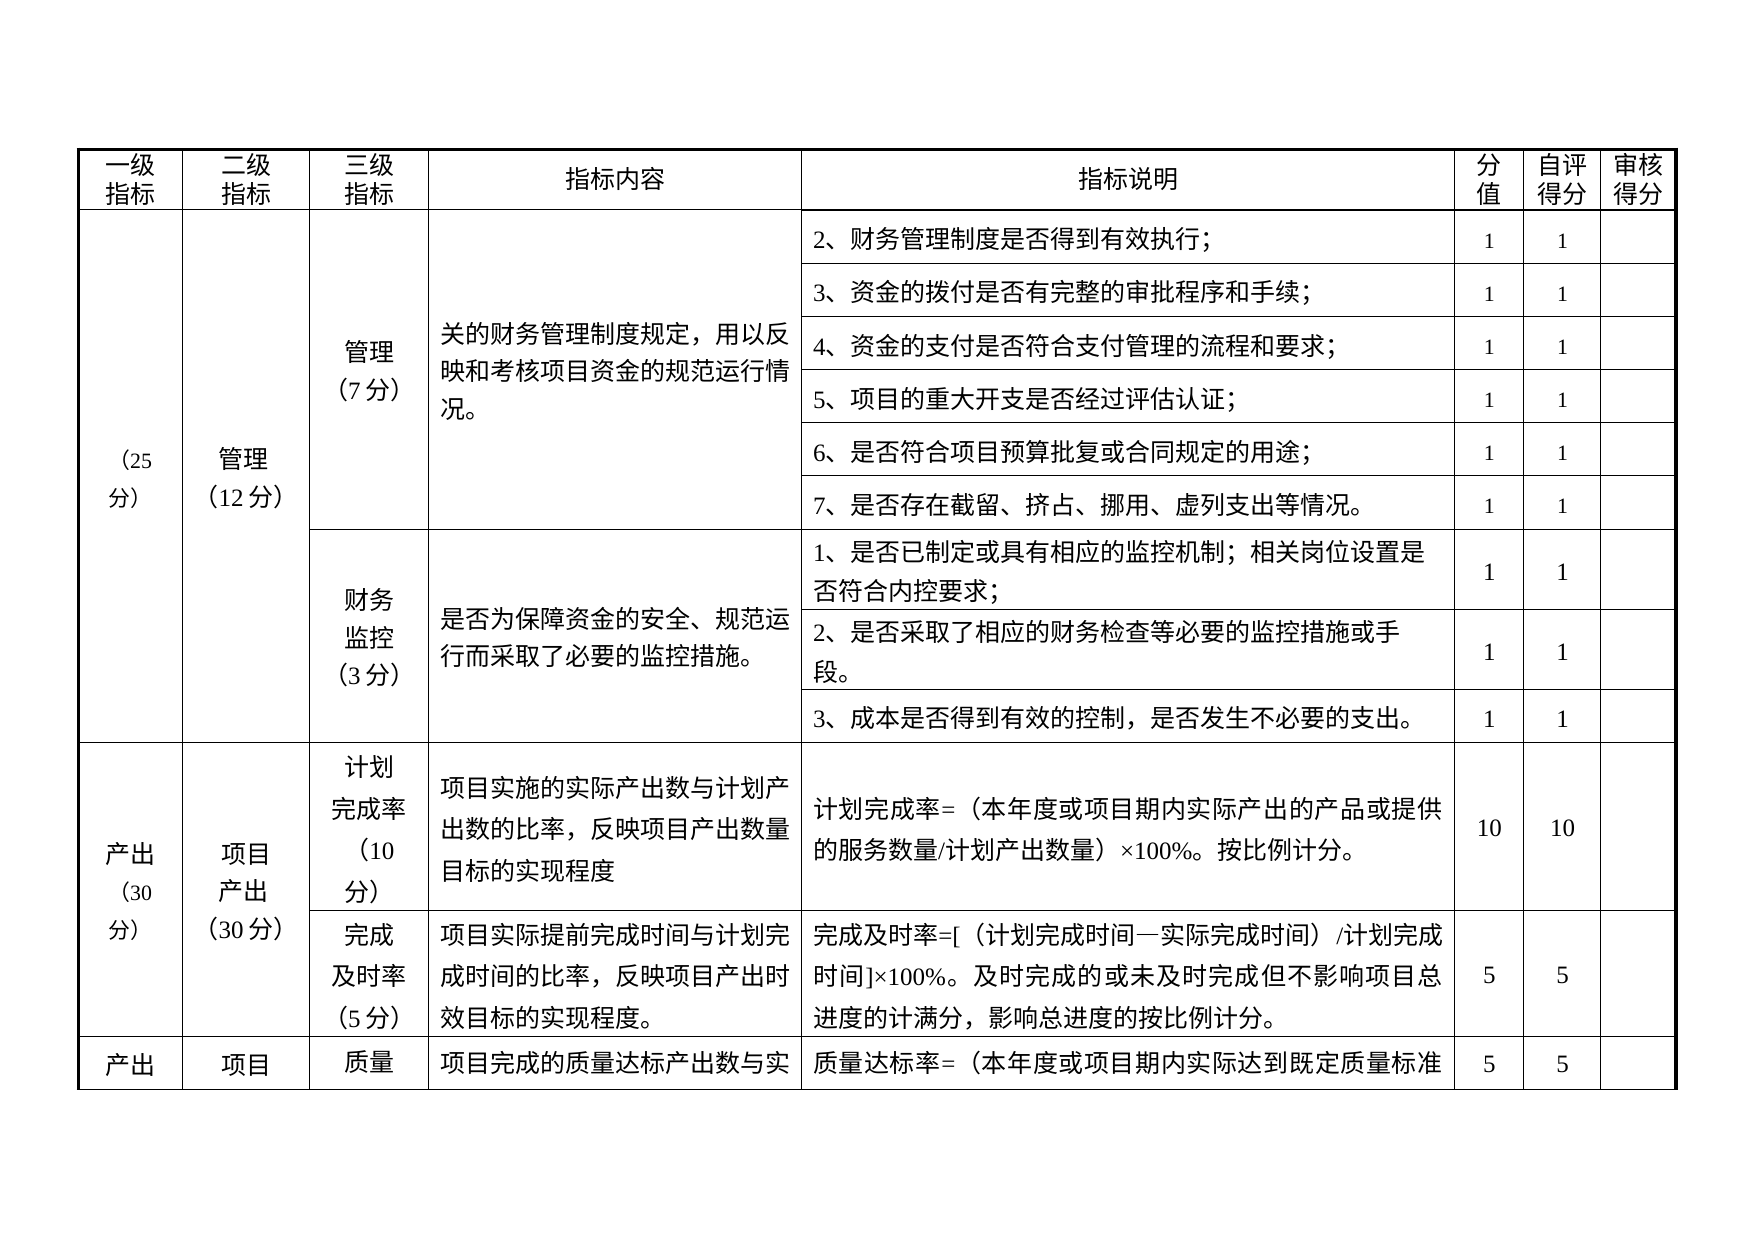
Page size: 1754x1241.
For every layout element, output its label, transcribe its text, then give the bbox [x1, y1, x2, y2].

table_cell 1 [1524, 530, 1600, 609]
table_cell 项目实际提前完成时间与计划完成时间的比率，反映项目产出时效目标的实现程度。 [429, 911, 801, 1036]
table_cell [1601, 211, 1674, 263]
table_header 一级 指标 [80, 151, 182, 209]
table_cell 1 [1524, 476, 1600, 528]
table_cell 项目 产出 （30分） [183, 743, 309, 1036]
table_cell 1 [1524, 690, 1600, 742]
table_header 二级 指标 [183, 151, 309, 209]
table_header 分值 [1455, 151, 1523, 209]
table_cell 计划 完成率 （10分） [310, 743, 428, 910]
table_cell 财务 监控 （3分） [310, 530, 428, 742]
table_cell 产出 （30分） [80, 1037, 182, 1089]
table_cell 10 [1455, 743, 1523, 910]
table_cell 1 [1455, 476, 1523, 528]
table_cell 1 [1455, 211, 1523, 263]
table_cell 过程 （25分） [80, 210, 182, 742]
table_header 自评得分 [1524, 151, 1600, 209]
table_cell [802, 1037, 1454, 1089]
table_cell 1 [1455, 690, 1523, 742]
table_cell 资金 管理 （7分） [310, 210, 428, 528]
table_cell 质量 达标率 （5分） [310, 1037, 428, 1089]
table_cell 5 [1524, 911, 1600, 1036]
table_cell [1601, 911, 1674, 1036]
table_cell 5 [1455, 1037, 1523, 1089]
table_cell 1 [1455, 423, 1523, 475]
table_cell 完成及时率=[（计划完成时间—实际完成时间）/计划完成时间]×100%。及时完成的或未及时完成但不影响项目总进度的计满分，影响总进度的按比例计分。 [802, 911, 1454, 1036]
table_cell 完成 及时率 （5分） [310, 911, 428, 1036]
table_cell 3、成本是否得到有效的控制，是否发生不必要的支出。 [802, 690, 1454, 742]
table_cell [1601, 317, 1674, 369]
table_cell 项目完成的质量达标产出数与实际产出数的比率，反映项目产出质量目标的实现程度。 [429, 1037, 801, 1089]
table_cell [1601, 743, 1674, 910]
table_cell [1601, 423, 1674, 475]
table_cell 1 [1455, 317, 1523, 369]
table_cell 1 [1524, 370, 1600, 422]
table_header 指标内容 [429, 151, 801, 209]
table_cell 6、是否符合项目预算批复或合同规定的用途； [802, 423, 1454, 475]
table_cell 4、资金的支付是否符合支付管理的流程和要求； [802, 317, 1454, 369]
table_cell 1 [1455, 610, 1523, 689]
table_header 指标说明 [802, 151, 1454, 209]
table_cell 10 [1524, 743, 1600, 910]
table_cell 1 [1524, 317, 1600, 369]
table_cell [1601, 610, 1674, 689]
table_cell 2、财务管理制度是否得到有效执行； [802, 211, 1454, 263]
table_cell 1、是否已制定或具有相应的监控机制；相关岗位设置是否符合内控要求； [802, 530, 1454, 609]
table_cell [1601, 370, 1674, 422]
table_cell 1 [1455, 264, 1523, 316]
table_cell 项目 产出 （30分） [183, 1037, 309, 1089]
table_cell [1601, 264, 1674, 316]
table_cell 1 [1524, 610, 1600, 689]
table_cell [1601, 690, 1674, 742]
table_header 审核得分 [1601, 151, 1674, 209]
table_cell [429, 210, 801, 528]
table_cell 1 [1524, 423, 1600, 475]
table_cell [1601, 476, 1674, 528]
table_cell 5 [1524, 1037, 1600, 1089]
table_cell 3、资金的拨付是否有完整的审批程序和手续； [802, 264, 1454, 316]
table_cell 1 [1455, 370, 1523, 422]
table_cell 5、项目的重大开支是否经过评估认证； [802, 370, 1454, 422]
table_cell 5 [1455, 911, 1523, 1036]
table_cell 产出 （30分） [80, 743, 182, 1036]
table_header 三级 指标 [310, 151, 428, 209]
table_cell 财务 管理 （12分） [183, 210, 309, 742]
table_cell 2、是否采取了相应的财务检查等必要的监控措施或手段。 [802, 610, 1454, 689]
table_cell 7、是否存在截留、挤占、挪用、虚列支出等情况。 [802, 476, 1454, 528]
table_cell 1 [1524, 211, 1600, 263]
table_cell 是否为保障资金的安全、规范运行而采取了必要的监控措施。 [429, 530, 801, 742]
table_cell 计划完成率=（本年度或项目期内实际产出的产品或提供的服务数量/计划产出数量）×100%。按比例计分。 [802, 743, 1454, 910]
table_cell 1 [1524, 264, 1600, 316]
table_cell [1601, 530, 1674, 609]
table_cell [1601, 1037, 1674, 1089]
table_cell 1 [1455, 530, 1523, 609]
table_cell 项目实施的实际产出数与计划产出数的比率，反映项目产出数量目标的实现程度 [429, 743, 801, 910]
